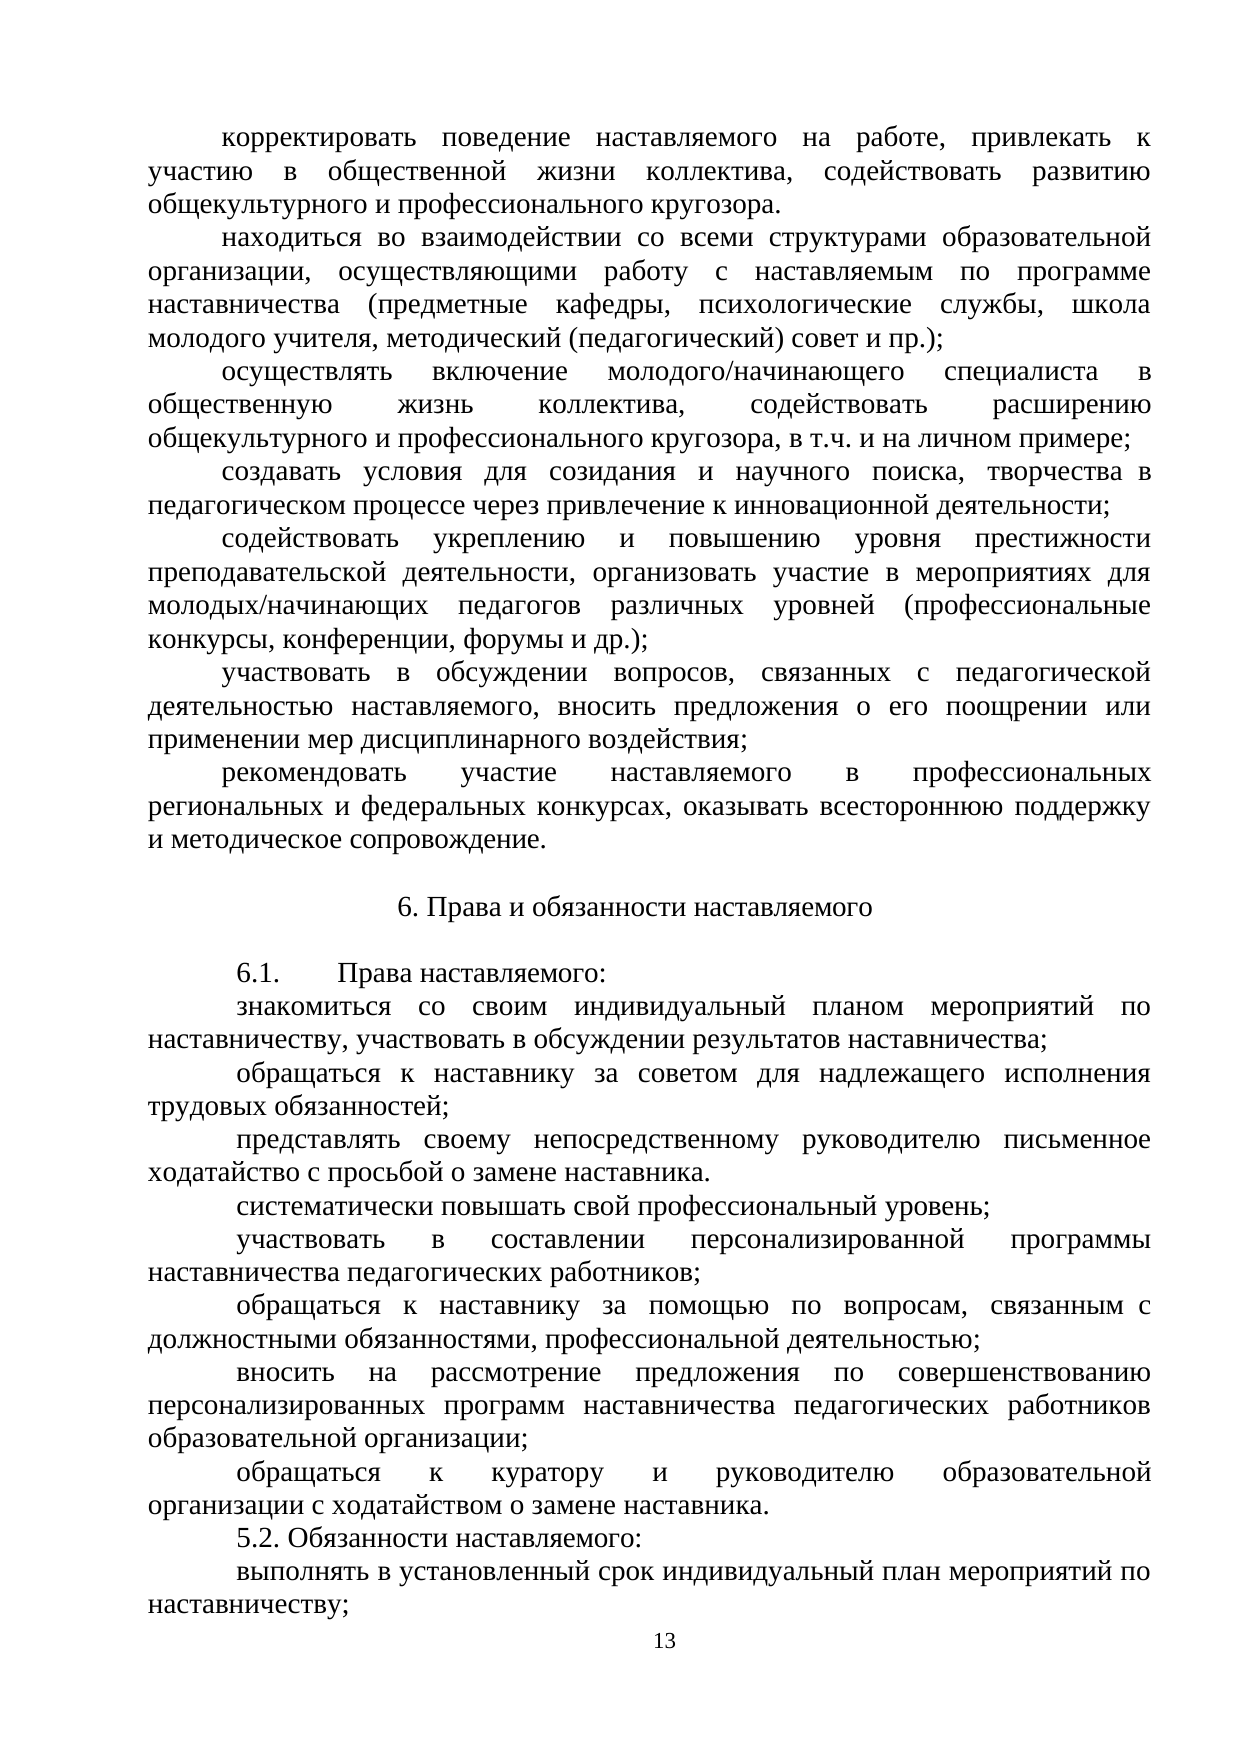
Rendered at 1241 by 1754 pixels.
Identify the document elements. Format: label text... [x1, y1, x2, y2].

list знакомиться со своим индивидуальный планом мероприятий по наставничеству, участвовать в обсуждении результатов наставничества; [148, 989, 1152, 1056]
list 5.2. Обязанности наставляемого: [148, 1521, 1152, 1554]
list создавать условия для созидания и научного поиска, творчества в педагогическом процессе через привлечение к инновационной деятельности; [148, 454, 1152, 521]
subtitle Права и обязанности наставляемого [118, 889, 1152, 923]
list вносить на рассмотрение предложения по совершенствованию персонализированных программ наставничества педагогических работников образовательной организации; [148, 1355, 1152, 1454]
list обращаться к куратору и руководителю образовательной организации с ходатайством о замене наставника. [148, 1454, 1152, 1521]
list находиться во взаимодействии со всеми структурами образовательной организации, осуществляющими работу с наставляемым по программе наставничества (предметные кафедры, психологические службы, школа молодого учителя, методический (педагогический) совет и пр.); [148, 220, 1152, 354]
list систематически повышать свой профессиональный уровень; [148, 1188, 1152, 1222]
list участвовать в составлении персонализированной программы наставничества педагогических работников; [148, 1222, 1152, 1288]
list участвовать в обсуждении вопросов, связанных с педагогической деятельностью наставляемого, вносить предложения о его поощрении или применении мер дисциплинарного воздействия; [148, 655, 1152, 755]
list выполнять в установленный срок индивидуальный план мероприятий по наставничеству; [148, 1554, 1152, 1621]
list Права наставляемого: [148, 956, 1152, 989]
list корректировать поведение наставляемого на работе, привлекать к участию в общественной жизни коллектива, содействовать развитию общекультурного и профессионального кругозора. [148, 120, 1152, 220]
list обращаться к наставнику за советом для надлежащего исполнения трудовых обязанностей; [148, 1056, 1152, 1122]
list осуществлять включение молодого/начинающего специалиста в общественную жизнь коллектива, содействовать расширению общекультурного и профессионального кругозора, в т.ч. и на личном примере; [148, 354, 1152, 454]
list рекомендовать участие наставляемого в профессиональных региональных и федеральных конкурсах, оказывать всестороннюю поддержку и методическое сопровождение. [148, 755, 1152, 855]
list обращаться к наставнику за помощью по вопросам, связанным с должностными обязанностями, профессиональной деятельностью; [148, 1288, 1152, 1355]
list содействовать укреплению и повышению уровня престижности преподавательской деятельности, организовать участие в мероприятиях для молодых/начинающих педагогов различных уровней (профессиональные конкурсы, конференции, форумы и др.); [148, 521, 1152, 655]
list представлять своему непосредственному руководителю письменное ходатайство с просьбой о замене наставника. [148, 1122, 1152, 1188]
